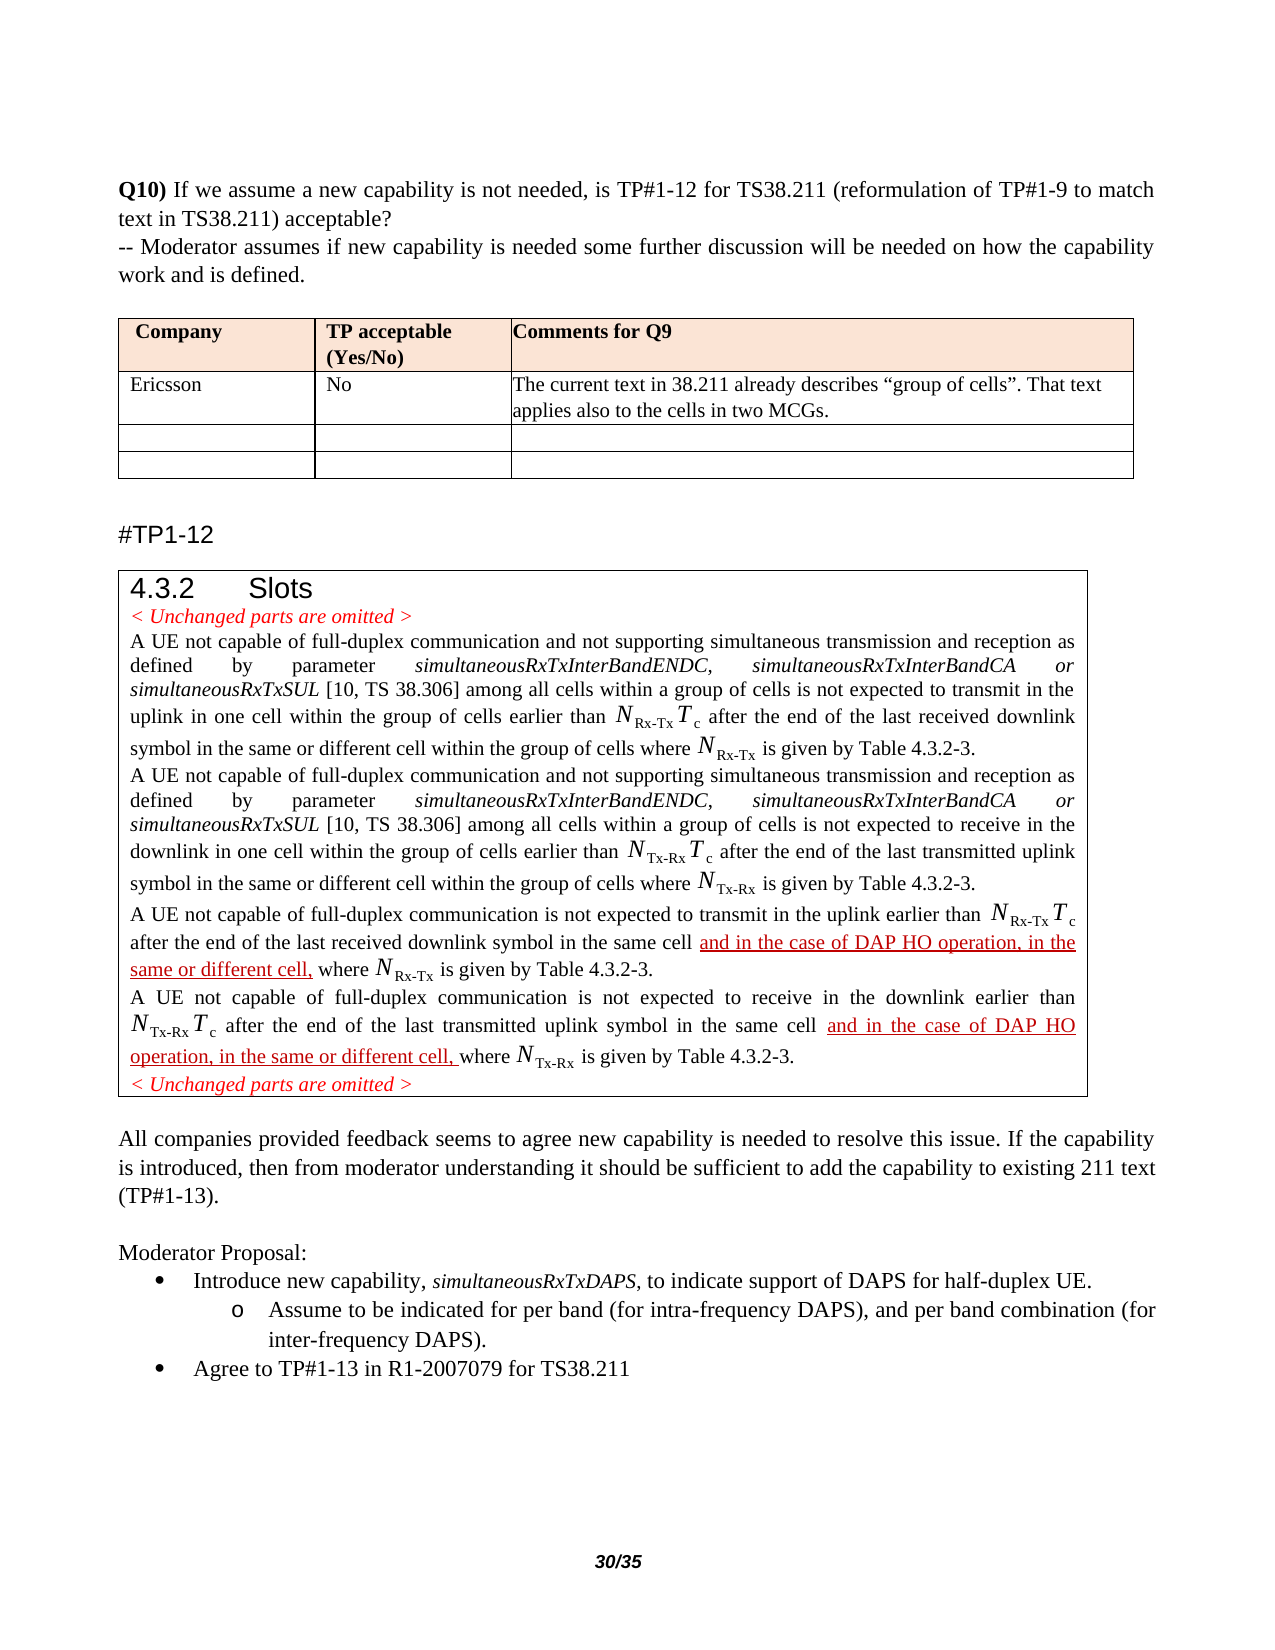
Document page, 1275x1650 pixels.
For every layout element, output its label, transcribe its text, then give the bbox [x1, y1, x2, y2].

table_cell [119, 425, 314, 451]
table_header Comments for Q9 [512, 319, 1133, 371]
subtitle #TP1-12 [118, 520, 1157, 549]
list Assume to be indicated for per band (for intra-frequency DAPS), and per band combination (for inter-frequency DAPS). [231, 1296, 1157, 1353]
table_cell [316, 452, 511, 478]
table_header Company [119, 319, 314, 371]
table_cell Ericsson [119, 372, 314, 424]
text Moderator Proposal: [118, 1239, 1157, 1266]
table_cell [119, 452, 314, 478]
text -- Moderator assumes if new capability is needed some further discussion will be needed on how the capability work and is defined. [118, 233, 1157, 288]
table_header TP acceptable (Yes/No) [316, 319, 511, 371]
table_cell [512, 452, 1133, 478]
text All companies provided feedback seems to agree new capability is needed to resolve this issue. If the capability is introduced, then from moderator understanding it should be sufficient to add the capability to existing 211 text (TP#1-13). [118, 1125, 1157, 1209]
table_cell [316, 425, 511, 451]
table_cell [512, 425, 1133, 451]
table_cell No [316, 372, 511, 424]
table_header 4.3.2 Slots < Unchanged parts are omitted > A UE not capable of full-duplex communication and not supporting simultaneous transmission and reception as defined by parameter simultaneousRxTxInterBandENDC, simultaneousRxTxInterBandCA or simultaneousRxTxSUL [10, TS 38.306] among all cells within a group of cells is not expected to transmit in the uplink in one cell within the group of cells earlier than after the end of the last received downlink symbol in the same or different cell within the group of cells where is given by Table 4.3.2-3. A UE not capable of full-duplex communication and not supporting simultaneous transmission and reception as defined by parameter simultaneousRxTxInterBandENDC, simultaneousRxTxInterBandCA or simultaneousRxTxSUL [10, TS 38.306] among all cells within a group of cells is not expected to receive in the downlink in one cell within the group of cells earlier than after the end of the last transmitted uplink symbol in the same or different cell within the group of cells where is given by Table 4.3.2-3. A UE not capable of full-duplex communication is not expected to transmit in the uplink earlier than after the end of the last received downlink symbol in the same cell and in the case of DAP HO operation, in the same or different cell, where is given by Table 4.3.2-3. A UE not capable of full-duplex communication is not expected to receive in the downlink earlier than after the end of the last transmitted uplink symbol in the same cell and in the case of DAP HO operation, in the same or different cell, where is given by Table 4.3.2-3. < Unchanged parts are omitted > [119, 571, 1087, 1096]
list Agree to TP#1-13 in R1-2007079 for TS38.211 [156, 1355, 1157, 1381]
list Introduce new capability, simultaneousRxTxDAPS, to indicate support of DAPS for half-duplex UE. [156, 1268, 1157, 1294]
text Q10) If we assume a new capability is not needed, is TP#1-12 for TS38.211 (reformulation of TP#1-9 to match text in TS38.211) acceptable? [118, 176, 1157, 231]
table_cell The current text in 38.211 already describes “group of cells”. That text applies also to the cells in two MCGs. [512, 372, 1133, 424]
